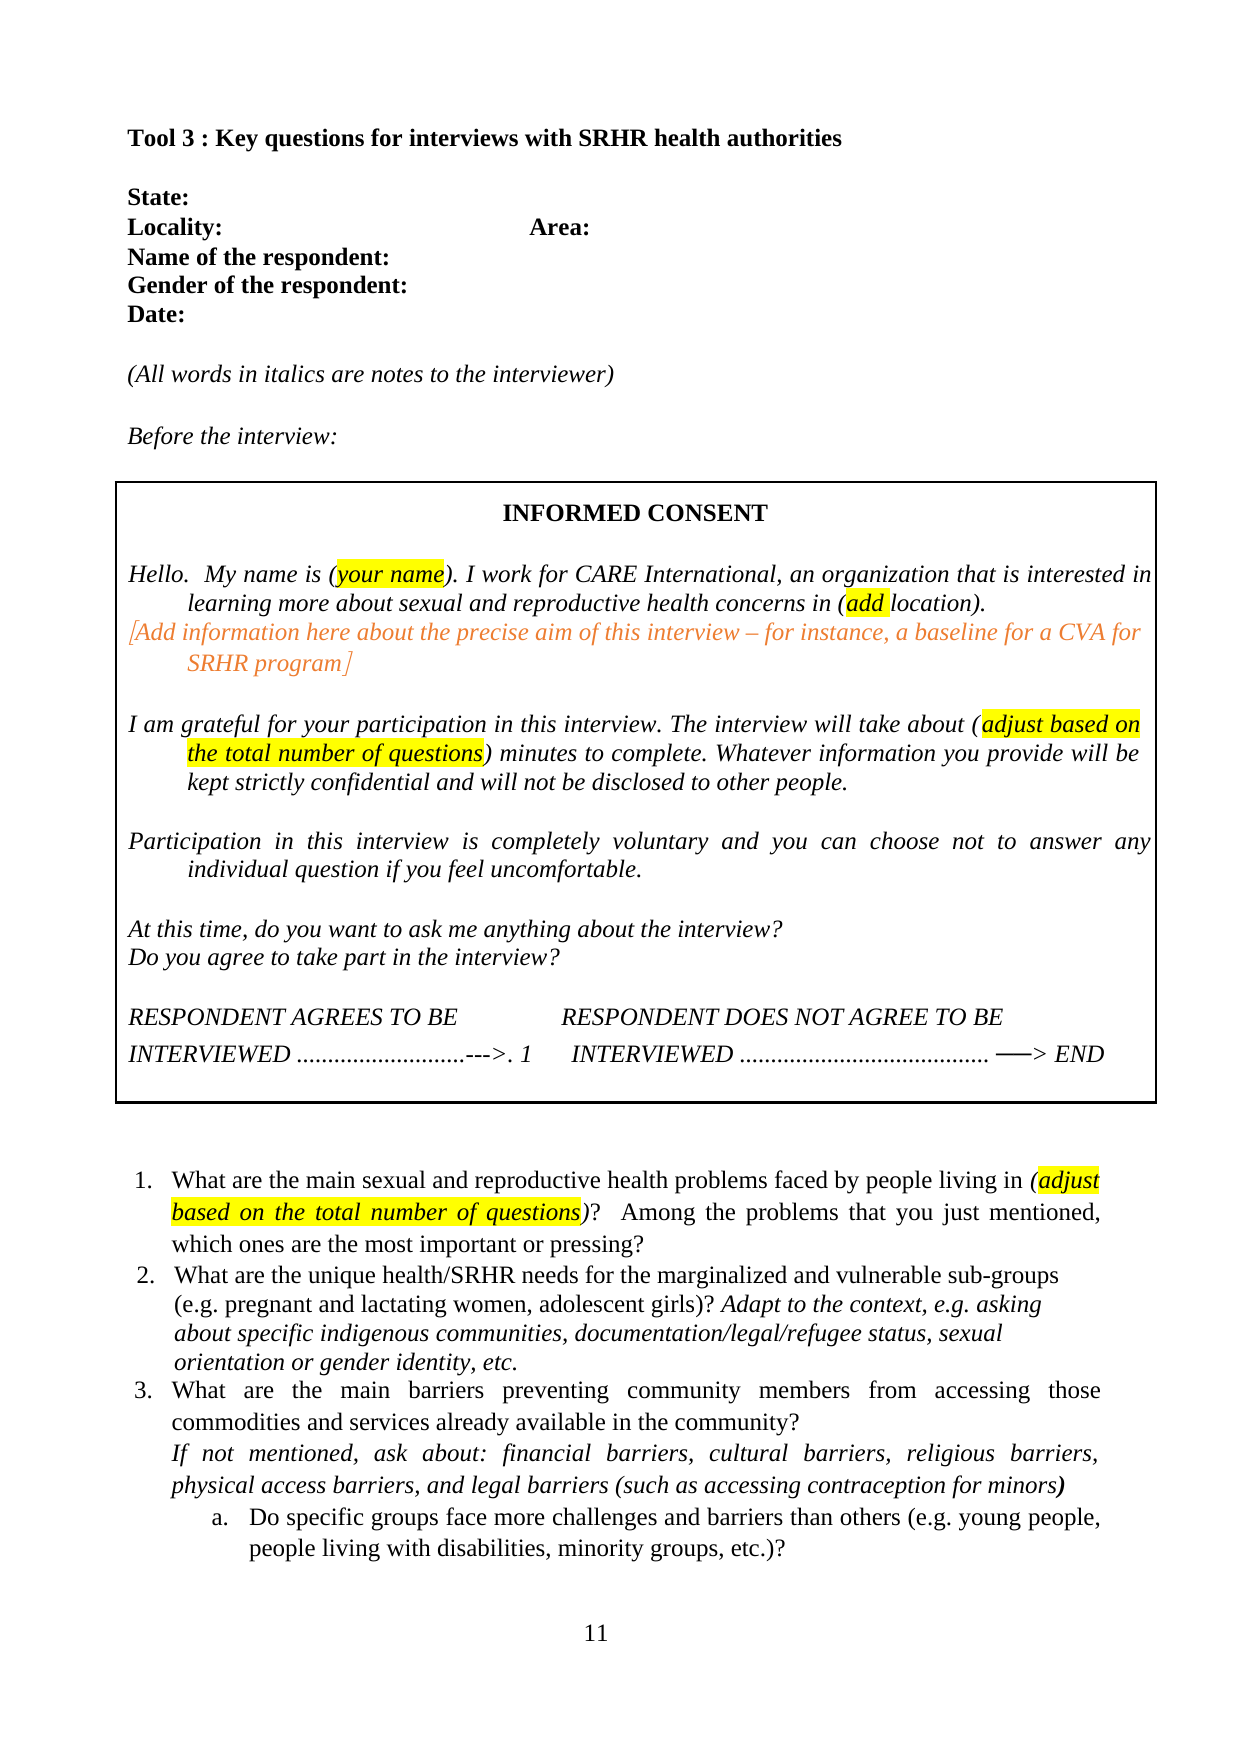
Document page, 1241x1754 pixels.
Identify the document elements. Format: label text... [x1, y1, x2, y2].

text Before the interview: [127, 421, 1027, 450]
text State: [127, 182, 1029, 211]
list Do specific groups face more challenges and barriers than others (e.g. young people, people living with disabilities, minority groups, etc.)? [211, 1502, 1102, 1562]
text (All words in italics are notes to the interviewer) [127, 359, 1027, 388]
text Date: [127, 299, 796, 328]
text Locality: Area: [127, 212, 1029, 241]
list What are the main sexual and reproductive health problems faced by people living in (adjust based on the total number of questions)? Among the problems that you just mentioned, which ones are the most important or pressing? [134, 1166, 1102, 1257]
list If not mentioned, ask about: financial barriers, cultural barriers, religious barriers, physical access barriers, and legal barriers (such as accessing contraception for minors) [171, 1438, 1102, 1499]
text Gender of the respondent: [127, 271, 796, 299]
text Tool 3 : Key questions for interviews with SRHR health authorities [127, 123, 1029, 151]
text Name of the respondent: [127, 242, 796, 271]
table_header INFORMED CONSENT Hello. My name is (your name). I work for CARE International, an organization that is interested in learning more about sexual and reproductive health concerns in (add location). Add information here about the precise aim of this interview – for instance, a baseline for a CVA for SRHR program I am grateful for your participation in this interview. The interview will take about (adjust based on the total number of questions) minutes to complete. Whatever information you provide will be kept strictly confidential and will not be disclosed to other people. Participation in this interview is completely voluntary and you can choose not to answer any individual question if you feel uncomfortable. At this time, do you want to ask me anything about the interview? Do you agree to take part in the interview? RESPONDENT AGREES TO BE RESPONDENT DOES NOT AGREE TO BE INTERVIEWED ...........................--->. 1 INTERVIEWED ........................................ ──> END [117, 483, 1155, 1101]
list What are the main barriers preventing community members from accessing those commodities and services already available in the community? [134, 1375, 1102, 1436]
list What are the unique health/SRHR needs for the marginalized and vulnerable sub-groups (e.g. pregnant and lactating women, adolescent girls)? Adapt to the context, e.g. asking about specific indigenous communities, documentation/legal/refugee status, sexual orientation or gender identity, etc. [136, 1260, 1102, 1375]
